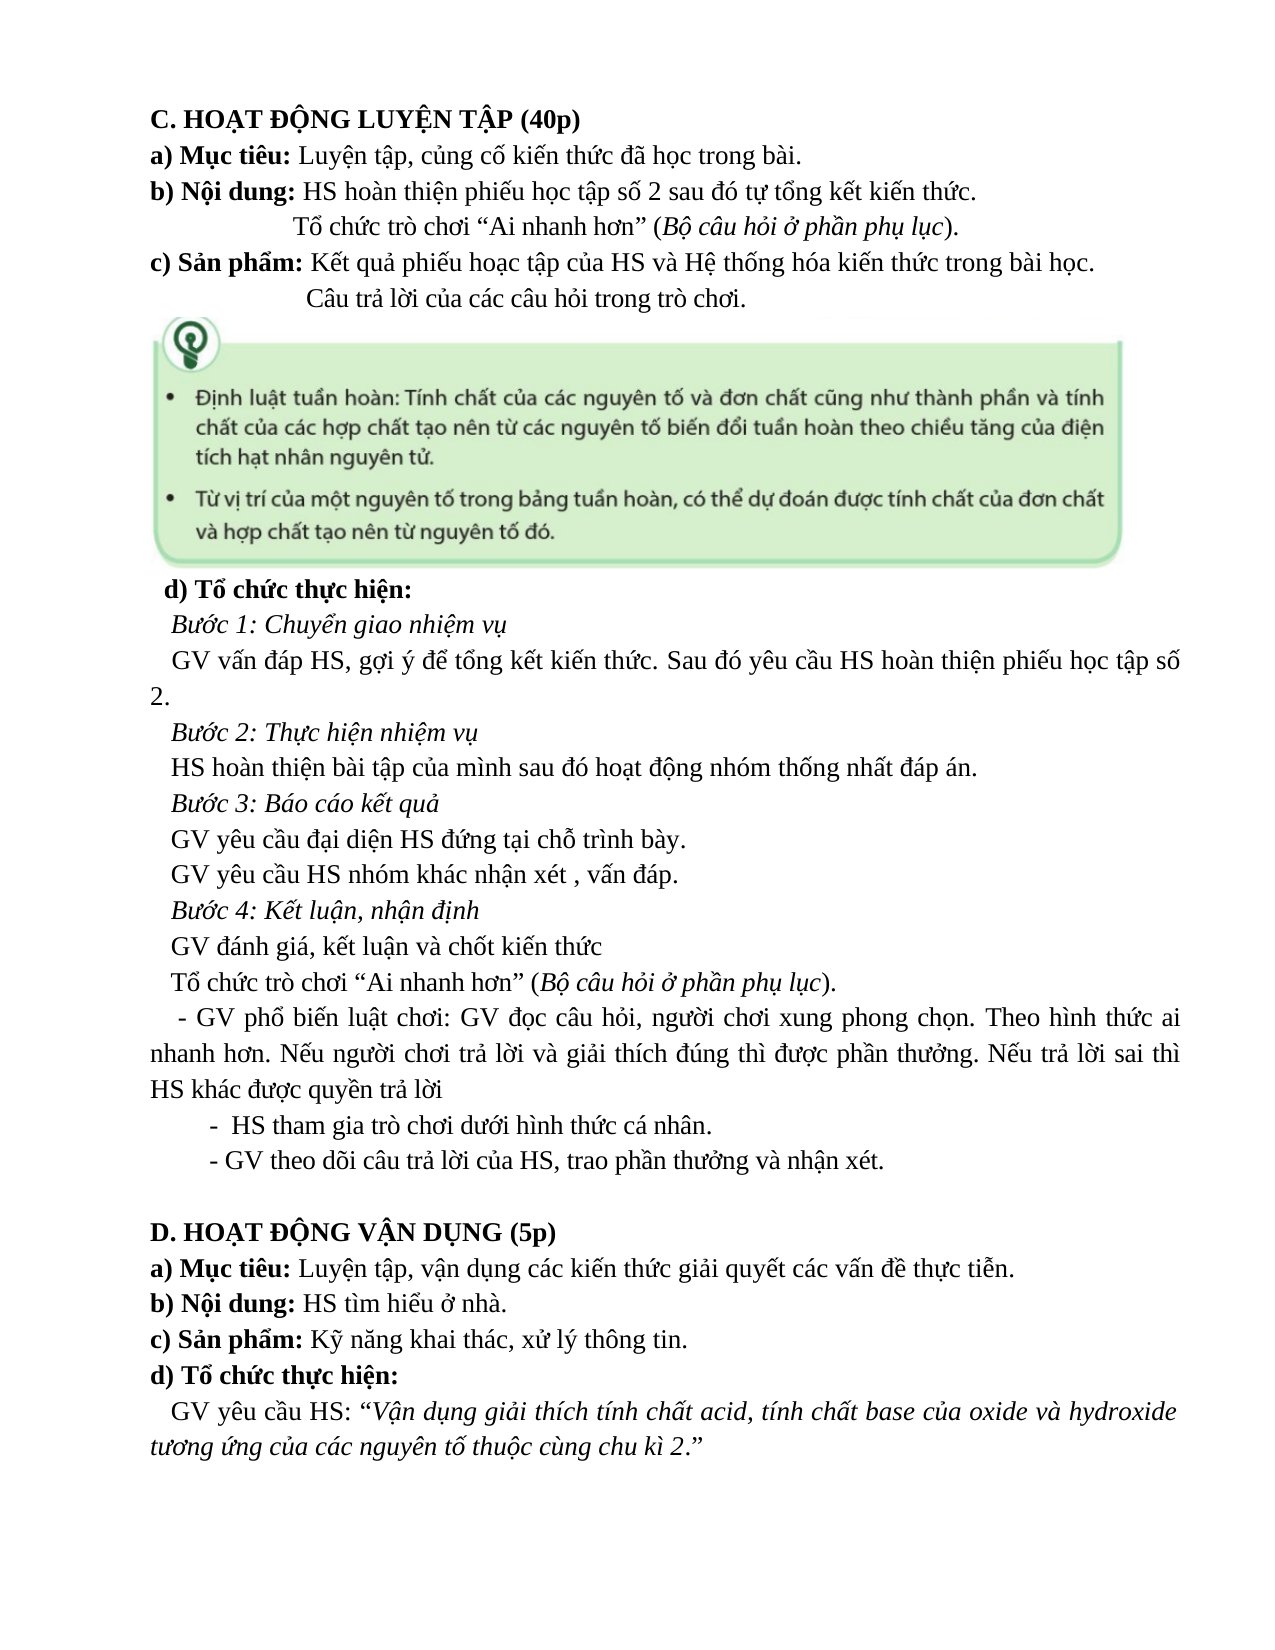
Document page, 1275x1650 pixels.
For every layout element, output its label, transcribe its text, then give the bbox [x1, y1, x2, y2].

text a) Mục tiêu: Luyện tập, vận dụng các kiến thức giải quyết các vấn đề thực tiễn. [150, 1252, 1181, 1283]
text C. HOẠT ĐỘNG LUYỆN TẬP (40p) [150, 103, 1181, 134]
text GV đánh giá, kết luận và chốt kiến thức [150, 930, 1181, 961]
text GV vấn đáp HS, gợi ý để tổng kết kiến thức. Sau đó yêu cầu HS hoàn thiện phiếu học tập số 2. [150, 644, 1181, 711]
text GV yêu cầu đại diện HS đứng tại chỗ trình bày. [150, 823, 1181, 854]
text c) Sản phẩm: Kỹ năng khai thác, xử lý thông tin. [150, 1323, 1181, 1354]
text Bước 2: Thực hiện nhiệm vụ [150, 716, 1181, 747]
text Bước 1: Chuyển giao nhiệm vụ [150, 608, 1181, 640]
text d) Tổ chức thực hiện: [150, 1359, 1181, 1390]
text c) Sản phẩm: Kết quả phiếu hoạc tập của HS và Hệ thống hóa kiến thức trong bài học. [150, 246, 1181, 277]
text Bước 4: Kết luận, nhận định [150, 894, 1181, 926]
text - HS tham gia trò chơi dưới hình thức cá nhân. [150, 1109, 1181, 1140]
text Câu trả lời của các câu hỏi trong trò chơi. [150, 282, 1181, 313]
picture [150, 317, 1125, 569]
text - GV theo dõi câu trả lời của HS, trao phần thưởng và nhận xét. [150, 1144, 1181, 1176]
text D. HOẠT ĐỘNG VẬN DỤNG (5p) [150, 1216, 1181, 1247]
text HS hoàn thiện bài tập của mình sau đó hoạt động nhóm thống nhất đáp án. [150, 751, 1181, 783]
text a) Mục tiêu: Luyện tập, củng cố kiến thức đã học trong bài. [150, 139, 1181, 170]
text b) Nội dung: HS tìm hiểu ở nhà. [150, 1287, 1181, 1318]
text Tổ chức trò chơi “Ai nhanh hơn” (Bộ câu hỏi ở phần phụ lục). [150, 966, 1181, 997]
text Tổ chức trò chơi “Ai nhanh hơn” (Bộ câu hỏi ở phần phụ lục). [150, 210, 1181, 241]
text d) Tổ chức thực hiện: [150, 573, 1181, 604]
text GV yêu cầu HS nhóm khác nhận xét , vấn đáp. [150, 859, 1181, 890]
text Bước 3: Báo cáo kết quả [150, 787, 1181, 818]
text GV yêu cầu HS: “Vận dụng giải thích tính chất acid, tính chất base của oxide và hydroxide tương ứng của các nguyên tố thuộc cùng chu kì 2.” [150, 1394, 1181, 1461]
text b) Nội dung: HS hoàn thiện phiếu học tập số 2 sau đó tự tổng kết kiến thức. [150, 174, 1181, 206]
text - GV phổ biến luật chơi: GV đọc câu hỏi, người chơi xung phong chọn. Theo hình thức ai nhanh hơn. Nếu người chơi trả lời và giải thích đúng thì được phần thưởng. Nếu trả lời sai thì HS khác được quyền trả lời [150, 1002, 1181, 1104]
